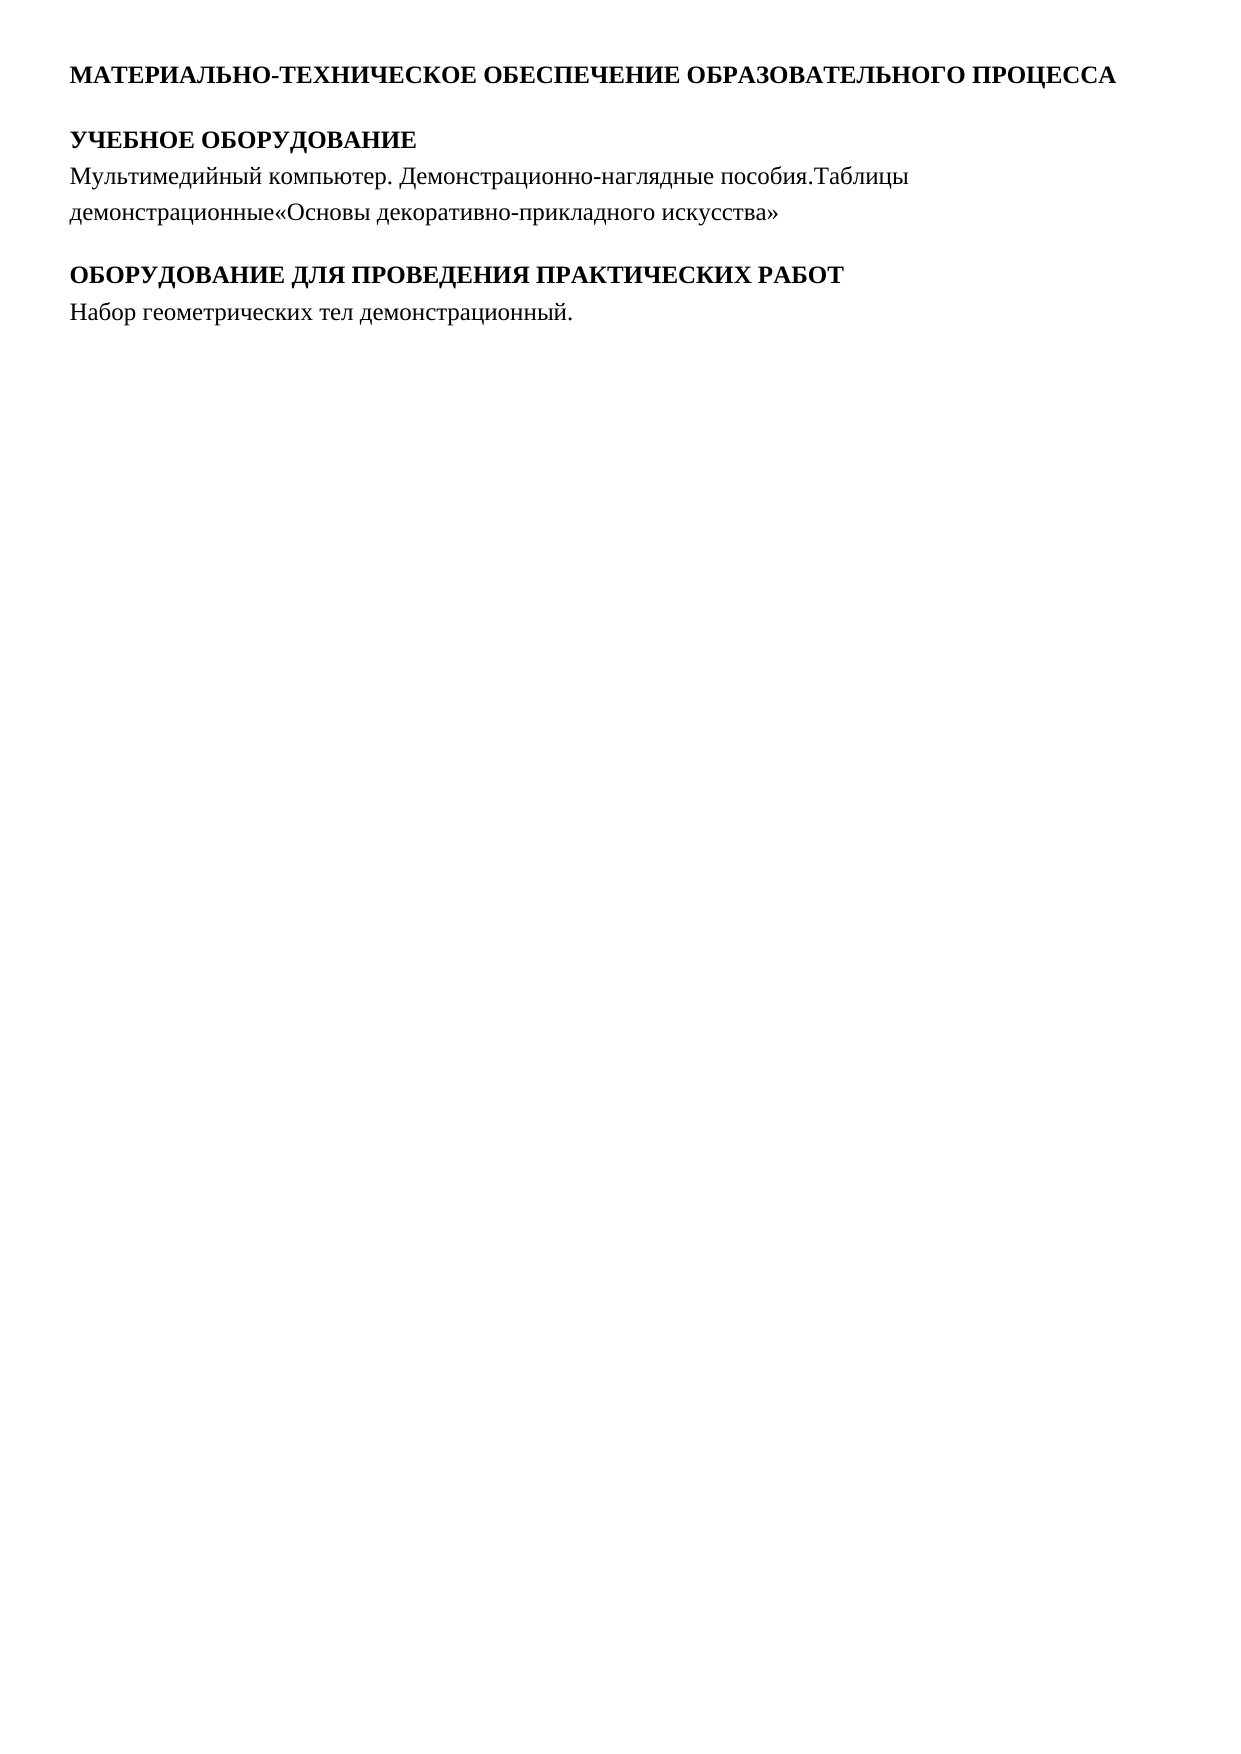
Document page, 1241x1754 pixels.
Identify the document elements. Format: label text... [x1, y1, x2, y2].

text ОБОРУДОВАНИЕ ДЛЯ ПРОВЕДЕНИЯ ПРАКТИЧЕСКИХ РАБОТ Набор геометрических тел демонстрационный. [69, 261, 857, 325]
text УЧЕБНОЕ ОБОРУДОВАНИЕ Мультимедийный компьютер. Демонстрационно-наглядные пособия.Таблицы демонстрационные«Основы декоративно-прикладного искусства» [69, 125, 1127, 226]
text МАТЕРИАЛЬНО-ТЕХНИЧЕСКОЕ ОБЕСПЕЧЕНИЕ ОБРАЗОВАТЕЛЬНОГО ПРОЦЕССА [69, 62, 1172, 89]
